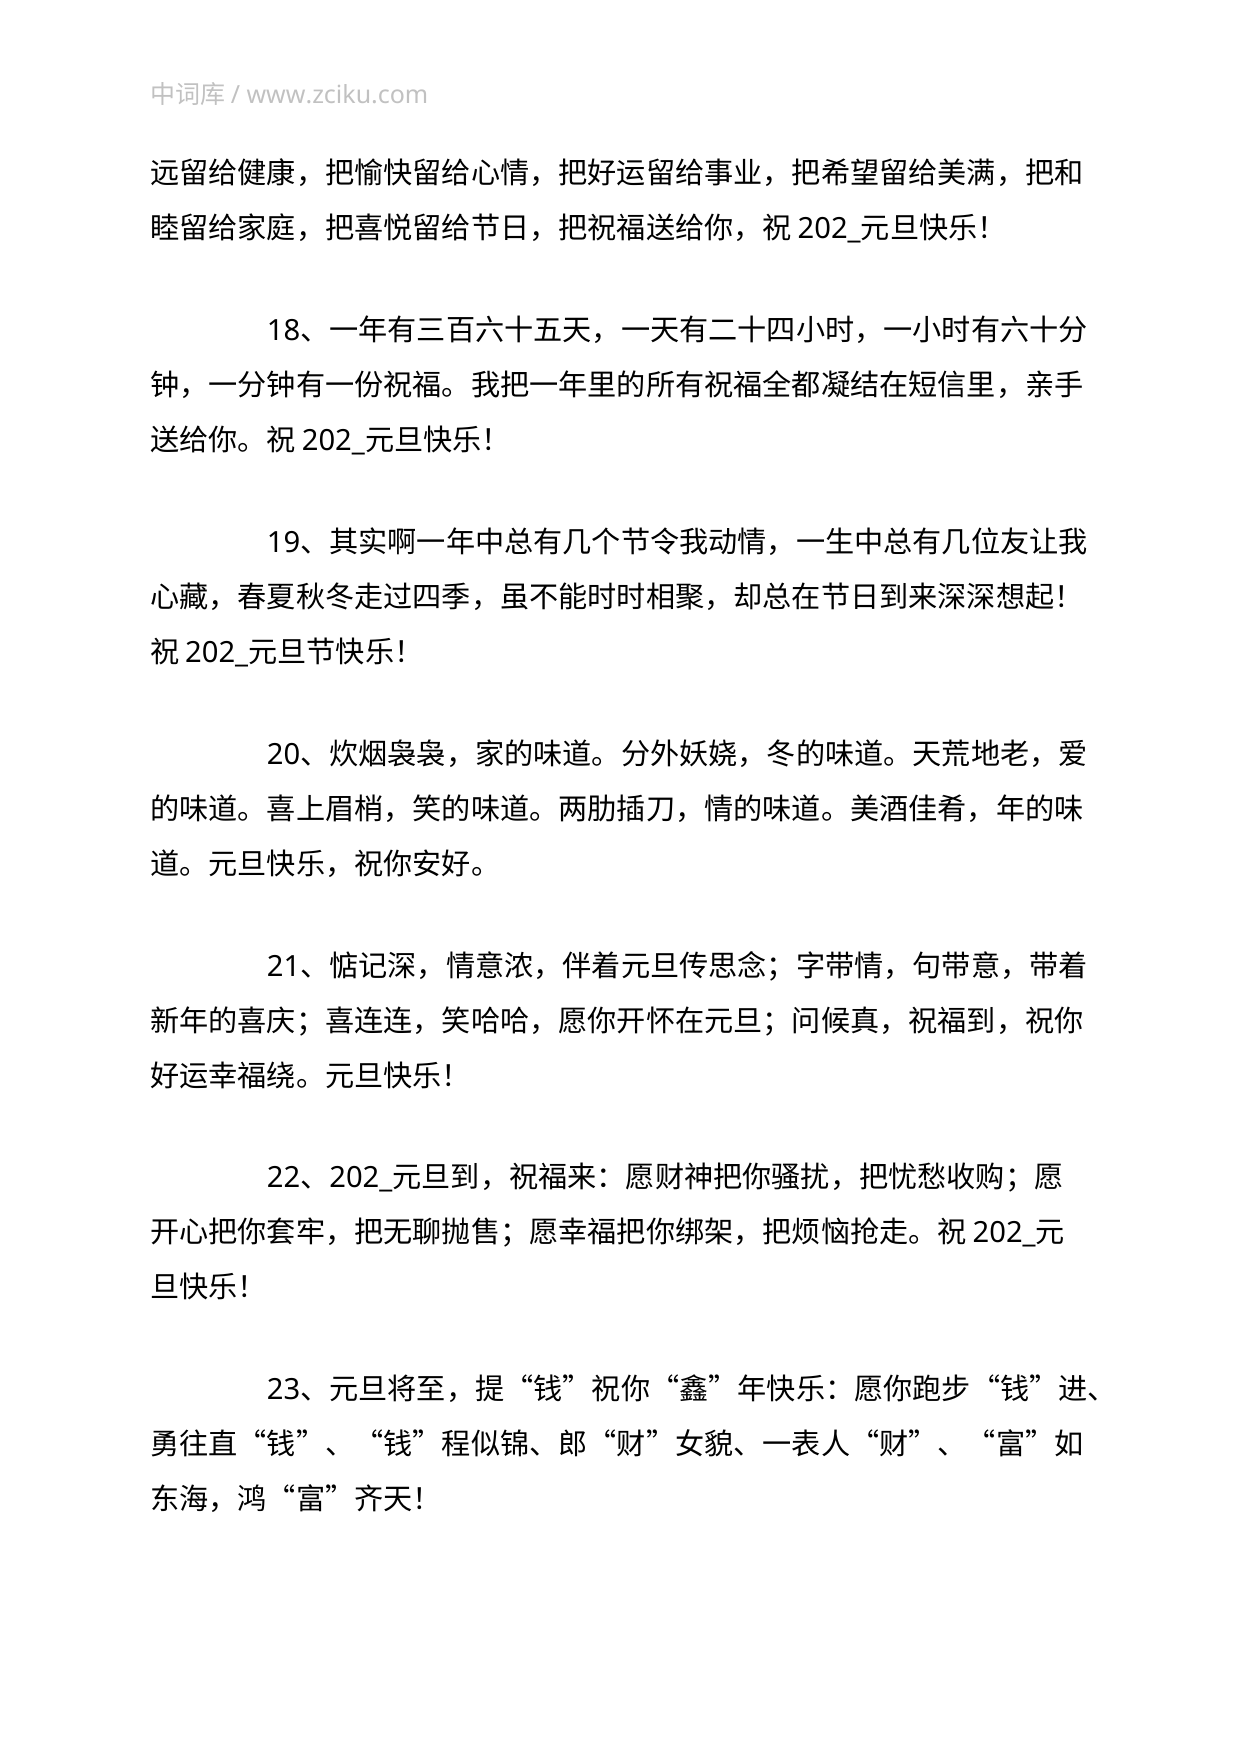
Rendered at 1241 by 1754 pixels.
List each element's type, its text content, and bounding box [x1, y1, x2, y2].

text 21、惦记深，情意浓，伴着元旦传思念；字带情，句带意，带着新年的喜庆；喜连连，笑哈哈，愿你开怀在元旦；问候真，祝福到，祝你好运幸福绕。元旦快乐！ [150, 942, 1090, 1094]
text 19、其实啊一年中总有几个节令我动情，一生中总有几位友让我心藏，春夏秋冬走过四季，虽不能时时相聚，却总在节日到来深深想起！祝202_元旦节快乐！ [150, 519, 1090, 671]
text 22、202_元旦到，祝福来：愿财神把你骚扰，把忧愁收购；愿开心把你套牢，把无聊抛售；愿幸福把你绑架，把烦恼抢走。祝202_元旦快乐！ [150, 1154, 1090, 1306]
text 23、元旦将至，提“钱”祝你“鑫”年快乐：愿你跑步“钱”进、勇往直“钱”、“钱”程似锦、郎“财”女貌、一表人“财”、“富”如东海，鸿“富”齐天！ [150, 1366, 1090, 1518]
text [150, 150, 1090, 247]
text 18、一年有三百六十五天，一天有二十四小时，一小时有六十分钟，一分钟有一份祝福。我把一年里的所有祝福全都凝结在短信里，亲手送给你。祝202_元旦快乐！ [150, 307, 1090, 459]
text 20、炊烟袅袅，家的味道。分外妖娆，冬的味道。天荒地老，爱的味道。喜上眉梢，笑的味道。两肋插刀，情的味道。美酒佳肴，年的味道。元旦快乐，祝你安好。 [150, 731, 1090, 883]
